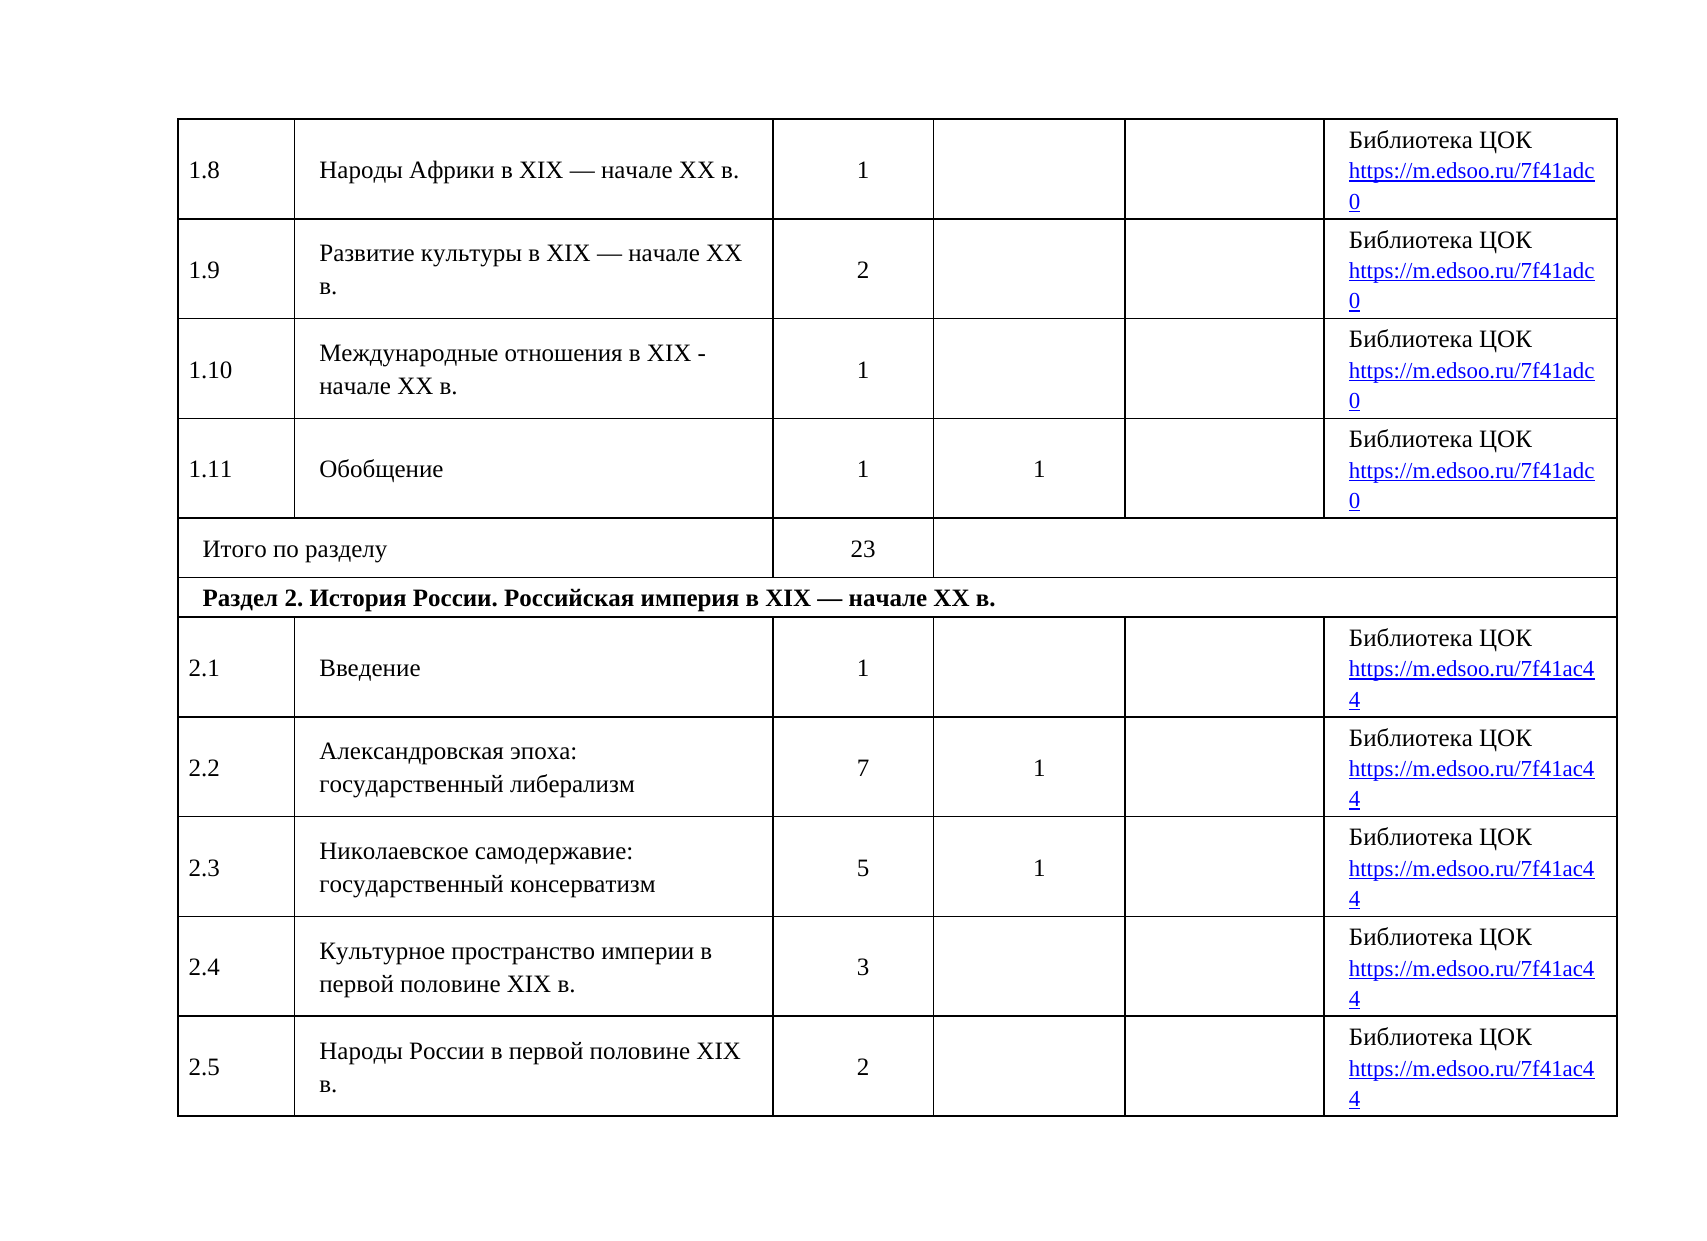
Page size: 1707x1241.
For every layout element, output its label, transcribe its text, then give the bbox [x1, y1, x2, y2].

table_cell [1325, 917, 1616, 1015]
table_cell 1.10 [179, 319, 294, 417]
table_cell Итого по разделу [179, 519, 772, 577]
table_cell 1 [774, 319, 933, 417]
table_cell Раздел 2. История России. Российская империя в XIX — начале XX в. [179, 578, 1616, 616]
table_cell [1126, 419, 1323, 517]
table_cell Культурное пространство империи в первой половине XIX в. [295, 917, 772, 1015]
table_cell 1.8 [179, 120, 294, 218]
table_cell [1126, 618, 1323, 716]
table_cell 1.9 [179, 220, 294, 318]
table_cell Библиотека ЦОК https://m.edsoo.ru/7f41ac44 [1325, 718, 1616, 816]
table_cell [934, 618, 1124, 716]
table_cell 7 [774, 718, 933, 816]
table_cell [1126, 120, 1323, 218]
table_cell [934, 120, 1124, 218]
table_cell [1325, 1017, 1616, 1115]
table_cell Александровская эпоха: государственный либерализм [295, 718, 772, 816]
table_cell 1.11 [179, 419, 294, 517]
table_cell [1126, 220, 1323, 318]
table_cell Библиотека ЦОК https://m.edsoo.ru/7f41ac44 [1325, 618, 1616, 716]
table_cell 3 [774, 917, 933, 1015]
table_cell 1 [774, 120, 933, 218]
table_cell 2.2 [179, 718, 294, 816]
table_cell 2.1 [179, 618, 294, 716]
table_cell [934, 319, 1124, 417]
table_cell [1126, 817, 1323, 916]
table_cell 2.4 [179, 917, 294, 1015]
table_cell 2 [774, 220, 933, 318]
table_cell [934, 220, 1124, 318]
table_cell [934, 1017, 1124, 1115]
table_cell Николаевское самодержавие: государственный консерватизм [295, 817, 772, 916]
table_cell 1 [774, 419, 933, 517]
table_cell 5 [774, 817, 933, 916]
table_cell [1126, 917, 1323, 1015]
table_cell Международные отношения в XIX - начале XX в. [295, 319, 772, 417]
table_cell 2.5 [179, 1017, 294, 1115]
table_cell Народы России в первой половине XIX в. [295, 1017, 772, 1115]
table_cell 1 [774, 618, 933, 716]
table_cell 2 [774, 1017, 933, 1115]
table_cell Библиотека ЦОК https://m.edsoo.ru/7f41adc0 [1325, 319, 1616, 417]
table_cell 1 [934, 419, 1124, 517]
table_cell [1325, 220, 1616, 318]
table_cell [934, 917, 1124, 1015]
table_cell [1126, 718, 1323, 816]
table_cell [1325, 120, 1616, 218]
table_cell Введение [295, 618, 772, 716]
table_cell [934, 519, 1616, 577]
table_cell 23 [774, 519, 933, 577]
table_cell Народы Африки в ХIХ — начале ХХ в. [295, 120, 772, 218]
table_cell Библиотека ЦОК https://m.edsoo.ru/7f41adc0 [1325, 419, 1616, 517]
table_cell 2.3 [179, 817, 294, 916]
table_cell 1 [934, 718, 1124, 816]
table_cell Библиотека ЦОК https://m.edsoo.ru/7f41ac44 [1325, 817, 1616, 916]
table_cell 1 [934, 817, 1124, 916]
table_cell Обобщение [295, 419, 772, 517]
table_cell [1126, 319, 1323, 417]
table_cell Развитие культуры в XIX — начале ХХ в. [295, 220, 772, 318]
table_cell [1126, 1017, 1323, 1115]
